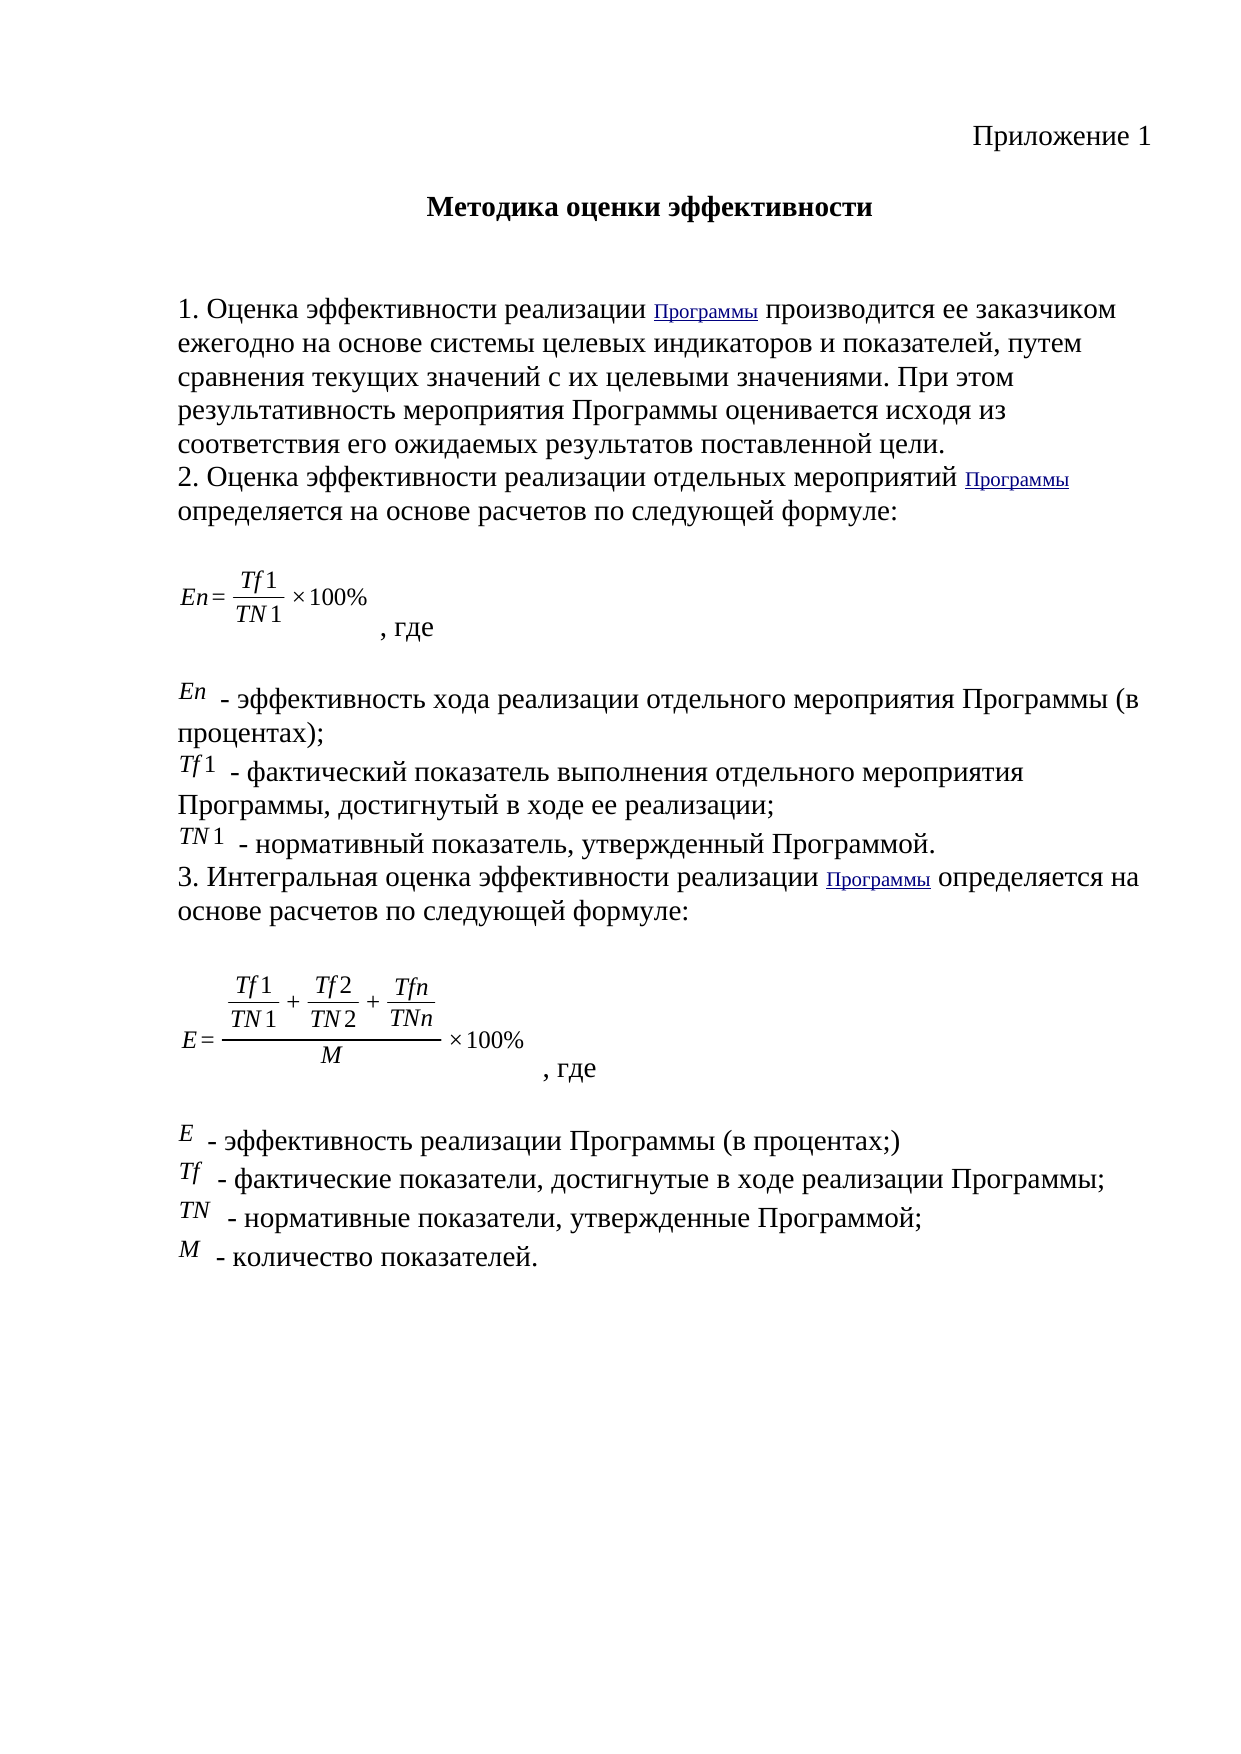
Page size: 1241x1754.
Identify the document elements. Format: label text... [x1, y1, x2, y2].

text Методика оценки эффективности [177, 189, 1152, 247]
text 1. Оценка эффективности реализации Программы производится ее заказчиком ежегодно на основе системы целевых индикаторов и показателей, путем сравнения текущих значений с их целевыми значениями. При этом результативность мероприятия Программы оценивается исходя из соответствия его ожидаемых результатов поставленной цели. [177, 292, 1152, 459]
text , где [177, 560, 1152, 643]
text 2. Оценка эффективности реализации отдельных мероприятий Программы определяется на основе расчетов по следующей формуле: [177, 459, 1152, 526]
text , где [177, 960, 1152, 1084]
text - нормативные показатели, утвержденные Программой; [177, 1195, 1152, 1234]
text - нормативный показатель, утвержденный Программой. [177, 821, 1152, 859]
text 3. Интегральная оценка эффективности реализации Программы определяется на основе расчетов по следующей формуле: [177, 859, 1152, 927]
text - фактический показатель выполнения отдельного мероприятия Программы, достигнутый в ходе ее реализации; [177, 748, 1152, 821]
text - фактические показатели, достигнутые в ходе реализации Программы; [177, 1156, 1152, 1195]
text - эффективность реализации Программы (в процентах;) [177, 1117, 1152, 1156]
text - эффективность хода реализации отдельного мероприятия Программы (в процентах); [177, 676, 1152, 748]
text - количество показателей. [177, 1234, 1152, 1272]
text Приложение 1 [177, 118, 1152, 152]
